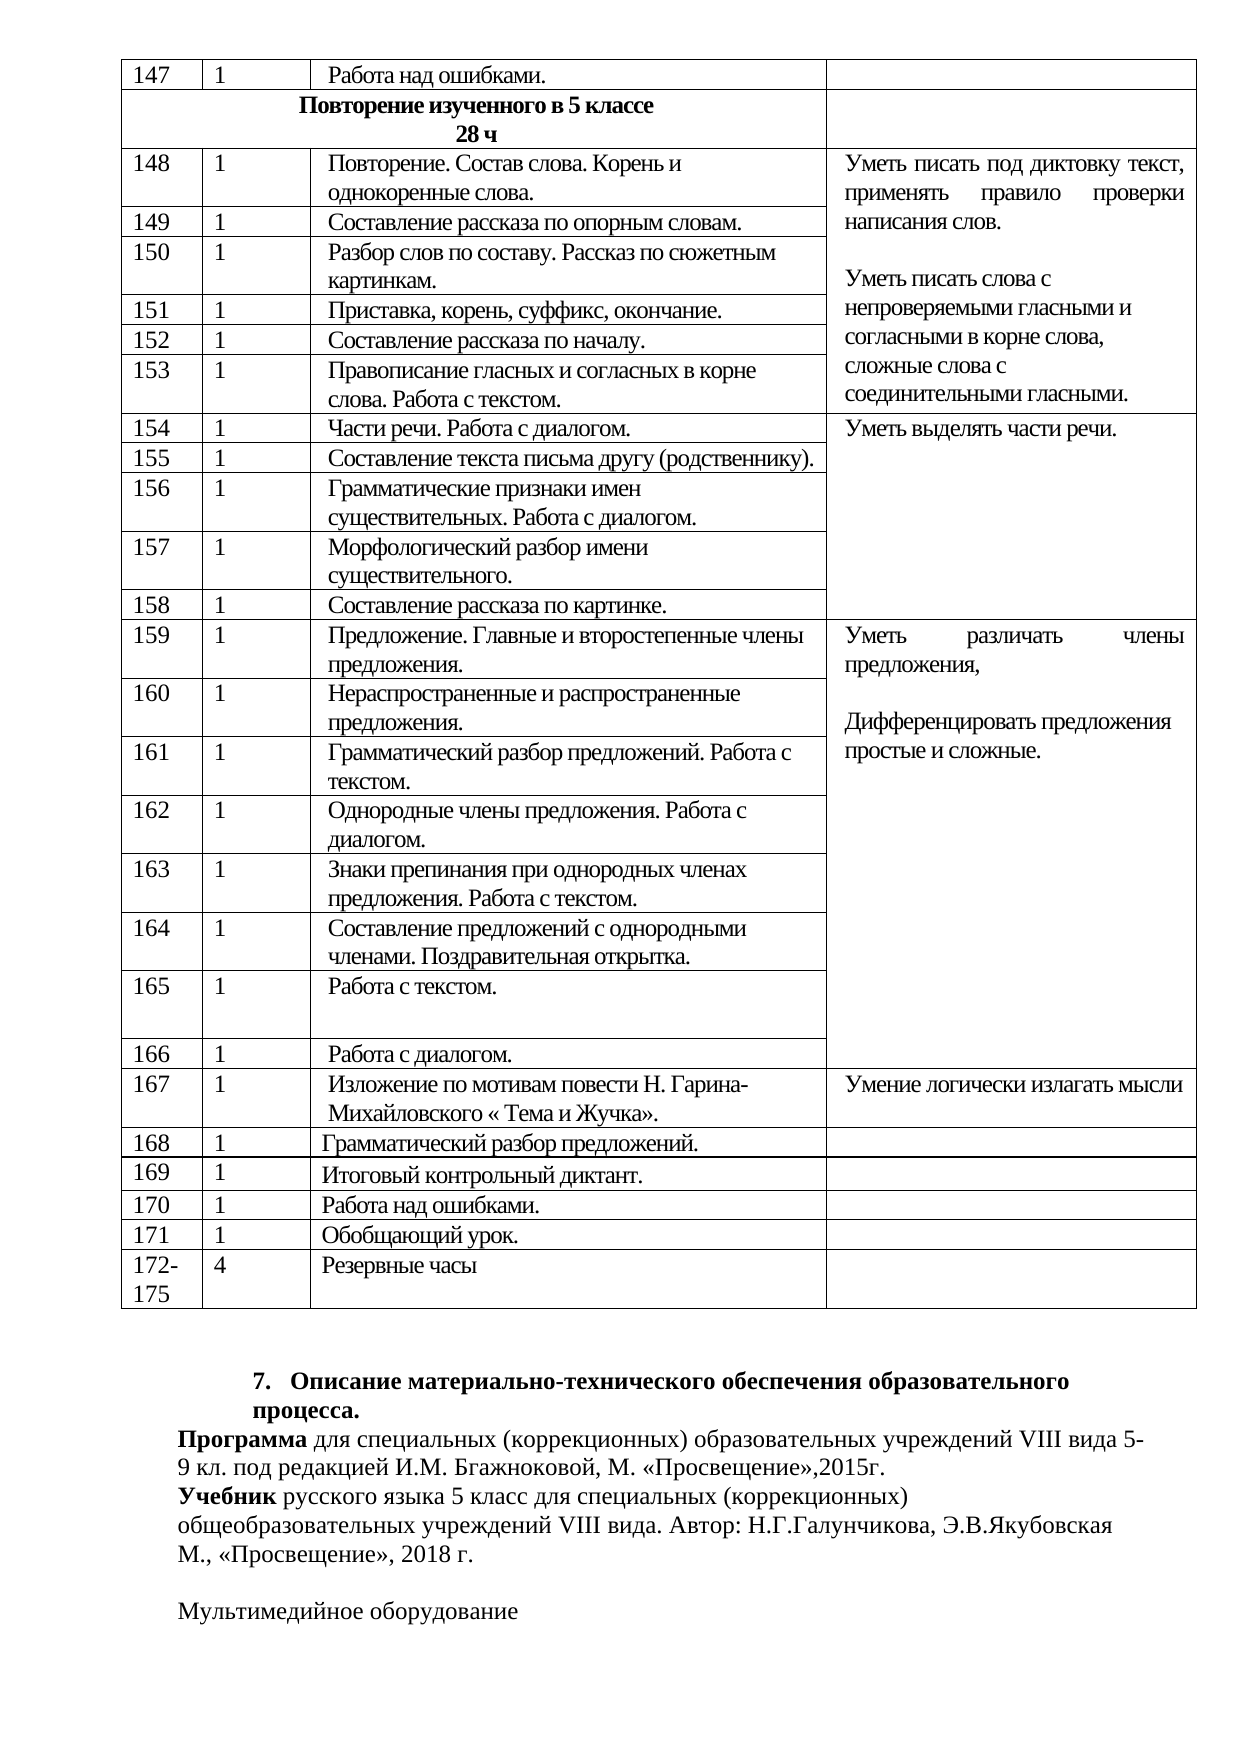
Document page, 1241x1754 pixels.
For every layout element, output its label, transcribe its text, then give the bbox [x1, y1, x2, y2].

table_cell Грамматические признаки имен существительных. Работа с диалогом. [311, 473, 826, 531]
table_cell [827, 1128, 1196, 1156]
table_cell 157 [122, 532, 202, 589]
table_cell 164 [122, 913, 202, 970]
table_cell 1 [203, 473, 310, 531]
table_cell [1185, 1158, 1196, 1189]
table_cell 1 [203, 590, 310, 619]
table_cell 167 [122, 1069, 202, 1127]
table_cell 151 [122, 295, 202, 324]
table_cell 1 [203, 620, 310, 677]
text процесса. [252, 1395, 1152, 1424]
table_cell Морфологический разбор имени существительного. [311, 532, 826, 589]
table_cell Составление текста письма другу (родственнику). [311, 443, 826, 472]
table_cell 153 [122, 355, 202, 412]
table_cell Грамматический разбор предложений. [311, 1128, 826, 1156]
table_cell 1 [203, 443, 310, 472]
table_cell 169 [122, 1158, 202, 1189]
table_cell Уметь писать под диктовку текст, применять правило проверки написания слов. Уметь писать слова с непроверяемыми гласными и согласными в корне слова, сложные слова с соединительными гласными. [827, 149, 1196, 412]
table_cell 168 [122, 1128, 202, 1156]
table_cell Предложение. Главные и второстепенные члены предложения. [311, 620, 826, 677]
table_cell 160 [122, 679, 202, 736]
table_cell 152 [122, 325, 202, 354]
table_cell [827, 1158, 838, 1189]
table_cell Работа с текстом. [311, 971, 826, 1038]
table_cell Составление рассказа по опорным словам. [311, 207, 826, 236]
table_cell 158 [122, 590, 202, 619]
table_cell Грамматический разбор предложений. Работа с текстом. [311, 737, 826, 794]
table_cell 1 [203, 679, 310, 736]
table_cell 1 [203, 913, 310, 970]
table_cell 4 [203, 1250, 310, 1308]
table_cell 161 [122, 737, 202, 794]
table_cell 1 [203, 149, 310, 206]
table_cell Уметь различать члены предложения, Дифференцировать предложения простые и сложные. [827, 620, 1196, 1068]
list Описание материально-технического обеспечения образовательного [252, 1366, 1152, 1395]
table_cell 1 [203, 414, 310, 442]
table_cell 1 [203, 325, 310, 354]
table_cell [827, 1220, 1196, 1249]
table_cell Правописание гласных и согласных в корне слова. Работа с текстом. [311, 355, 826, 412]
table_cell Составление предложений с однородными членами. Поздравительная открытка. [311, 913, 826, 970]
table_cell Повторение изученного в 5 классе 28 ч [122, 90, 826, 147]
table_cell 150 [122, 237, 202, 294]
table_cell 1 [203, 796, 310, 853]
table_cell 1 [203, 737, 310, 794]
table_cell 166 [122, 1039, 202, 1068]
table_cell 170 [122, 1191, 202, 1219]
table_cell 171 [122, 1220, 202, 1249]
table_cell Знаки препинания при однородных членах предложения. Работа с текстом. [311, 854, 826, 912]
table_cell 163 [122, 854, 202, 912]
table_cell 1 [203, 1191, 310, 1219]
table_cell 1 [203, 532, 310, 589]
table_cell 165 [122, 971, 202, 1038]
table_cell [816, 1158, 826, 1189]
table_cell Уметь выделять части речи. [827, 414, 1196, 619]
table_cell 154 [122, 414, 202, 442]
table_cell Части речи. Работа с диалогом. [311, 414, 826, 442]
table_cell 1 [203, 1128, 310, 1156]
table_cell 149 [122, 207, 202, 236]
table_cell 1 [203, 60, 310, 89]
table_cell [827, 1191, 1196, 1219]
table_cell 155 [122, 443, 202, 472]
table_cell Повторение. Состав слова. Корень и однокоренные слова. [311, 149, 826, 206]
table_cell 1 [203, 1069, 310, 1127]
table_cell Работа над ошибками. [311, 1191, 826, 1219]
table_cell 162 [122, 796, 202, 853]
table_cell 1 [203, 971, 310, 1038]
table_cell 147 [122, 60, 202, 89]
table_cell 172-175 [122, 1250, 202, 1308]
table_cell Составление рассказа по началу. [311, 325, 826, 354]
table_cell 1 [203, 207, 310, 236]
table_cell Резервные часы [311, 1250, 826, 1308]
table_cell 1 [203, 854, 310, 912]
table_cell Работа над ошибками. [311, 60, 826, 89]
table_cell 156 [122, 473, 202, 531]
table_cell Нераспространенные и распространенные предложения. [311, 679, 826, 736]
table_cell [827, 90, 1196, 147]
table_cell Разбор слов по составу. Рассказ по сюжетным картинкам. [311, 237, 826, 294]
text Мультимедийное оборудование [177, 1596, 1152, 1625]
table_cell 1 [203, 355, 310, 412]
table_cell 1 [203, 295, 310, 324]
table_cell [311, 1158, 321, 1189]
text Программа для специальных (коррекционных) образовательных учреждений VIII вида 5-9 кл. под редакцией И.М. Бгажноковой, М. «Просвещение»,2015г. Учебник русского языка 5 класс для специальных (коррекционных) общеобразовательных учреждений VIII вида. Автор: Н.Г.Галунчикова, Э.В.Якубовская М., «Просвещение», 2018 г. [177, 1424, 1152, 1567]
table_cell Однородные члены предложения. Работа с диалогом. [311, 796, 826, 853]
table_cell Приставка, корень, суффикс, окончание. [311, 295, 826, 324]
table_cell 148 [122, 149, 202, 206]
table_cell Работа с диалогом. [311, 1039, 826, 1068]
table_cell 159 [122, 620, 202, 677]
table_cell Составление рассказа по картинке. [311, 590, 826, 619]
table_cell [827, 1250, 1196, 1308]
table_cell 1 [203, 1039, 310, 1068]
table_cell Умение логически излагать мысли [827, 1069, 1196, 1127]
table_cell 1 [203, 237, 310, 294]
table_cell 1 [203, 1158, 310, 1189]
table_cell 1 [203, 1220, 310, 1249]
table_cell Обобщающий урок. [311, 1220, 826, 1249]
table_cell Изложение по мотивам повести Н. Гарина-Михайловского « Тема и Жучка». [311, 1069, 826, 1127]
